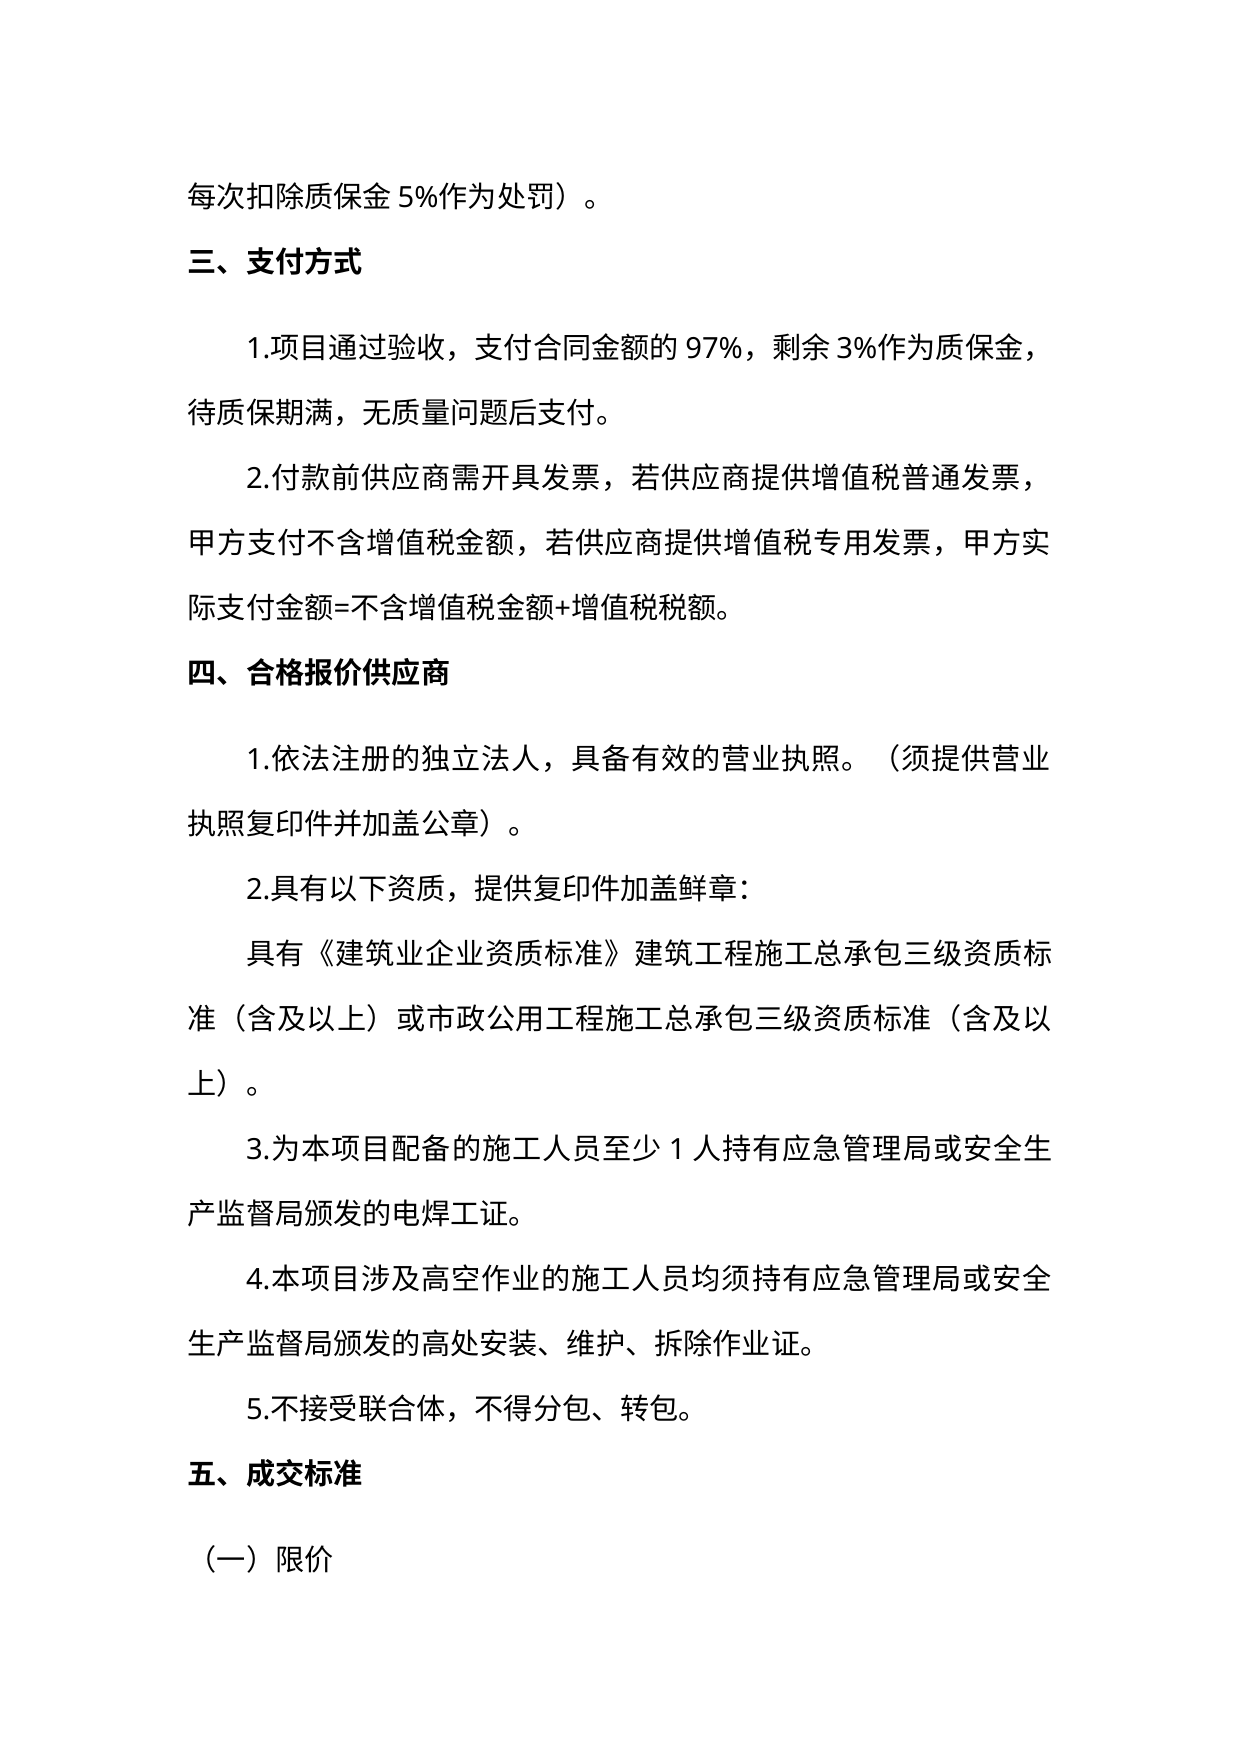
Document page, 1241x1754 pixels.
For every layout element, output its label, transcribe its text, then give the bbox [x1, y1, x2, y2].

list 4.本项目涉及高空作业的施工人员均须持有应急管理局或安全生产监督局颁发的高处安装、维护、拆除作业证。 [187, 1244, 1053, 1374]
text 2.具有以下资质，提供复印件加盖鲜章： [187, 854, 1053, 919]
text 1.依法注册的独立法人，具备有效的营业执照。（须提供营业执照复印件并加盖公章）。 [187, 724, 1053, 854]
list 成交标准 [187, 1439, 1053, 1504]
text 1.项目通过验收，支付合同金额的97%，剩余3%作为质保金，待质保期满，无质量问题后支付。 [187, 313, 1053, 443]
list 限价 [187, 1525, 1053, 1590]
list 支付方式 [187, 227, 1053, 292]
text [187, 162, 1053, 227]
list 5.不接受联合体，不得分包、转包。 [187, 1374, 1053, 1439]
text 具有《建筑业企业资质标准》建筑工程施工总承包三级资质标准（含及以上）或市政公用工程施工总承包三级资质标准（含及以上）。 [187, 919, 1053, 1114]
list 合格报价供应商 [187, 638, 1053, 703]
text 2.付款前供应商需开具发票，若供应商提供增值税普通发票，甲方支付不含增值税金额，若供应商提供增值税专用发票，甲方实际支付金额=不含增值税金额+增值税税额。 [187, 443, 1053, 638]
list 3.为本项目配备的施工人员至少1人持有应急管理局或安全生产监督局颁发的电焊工证。 [187, 1114, 1053, 1244]
